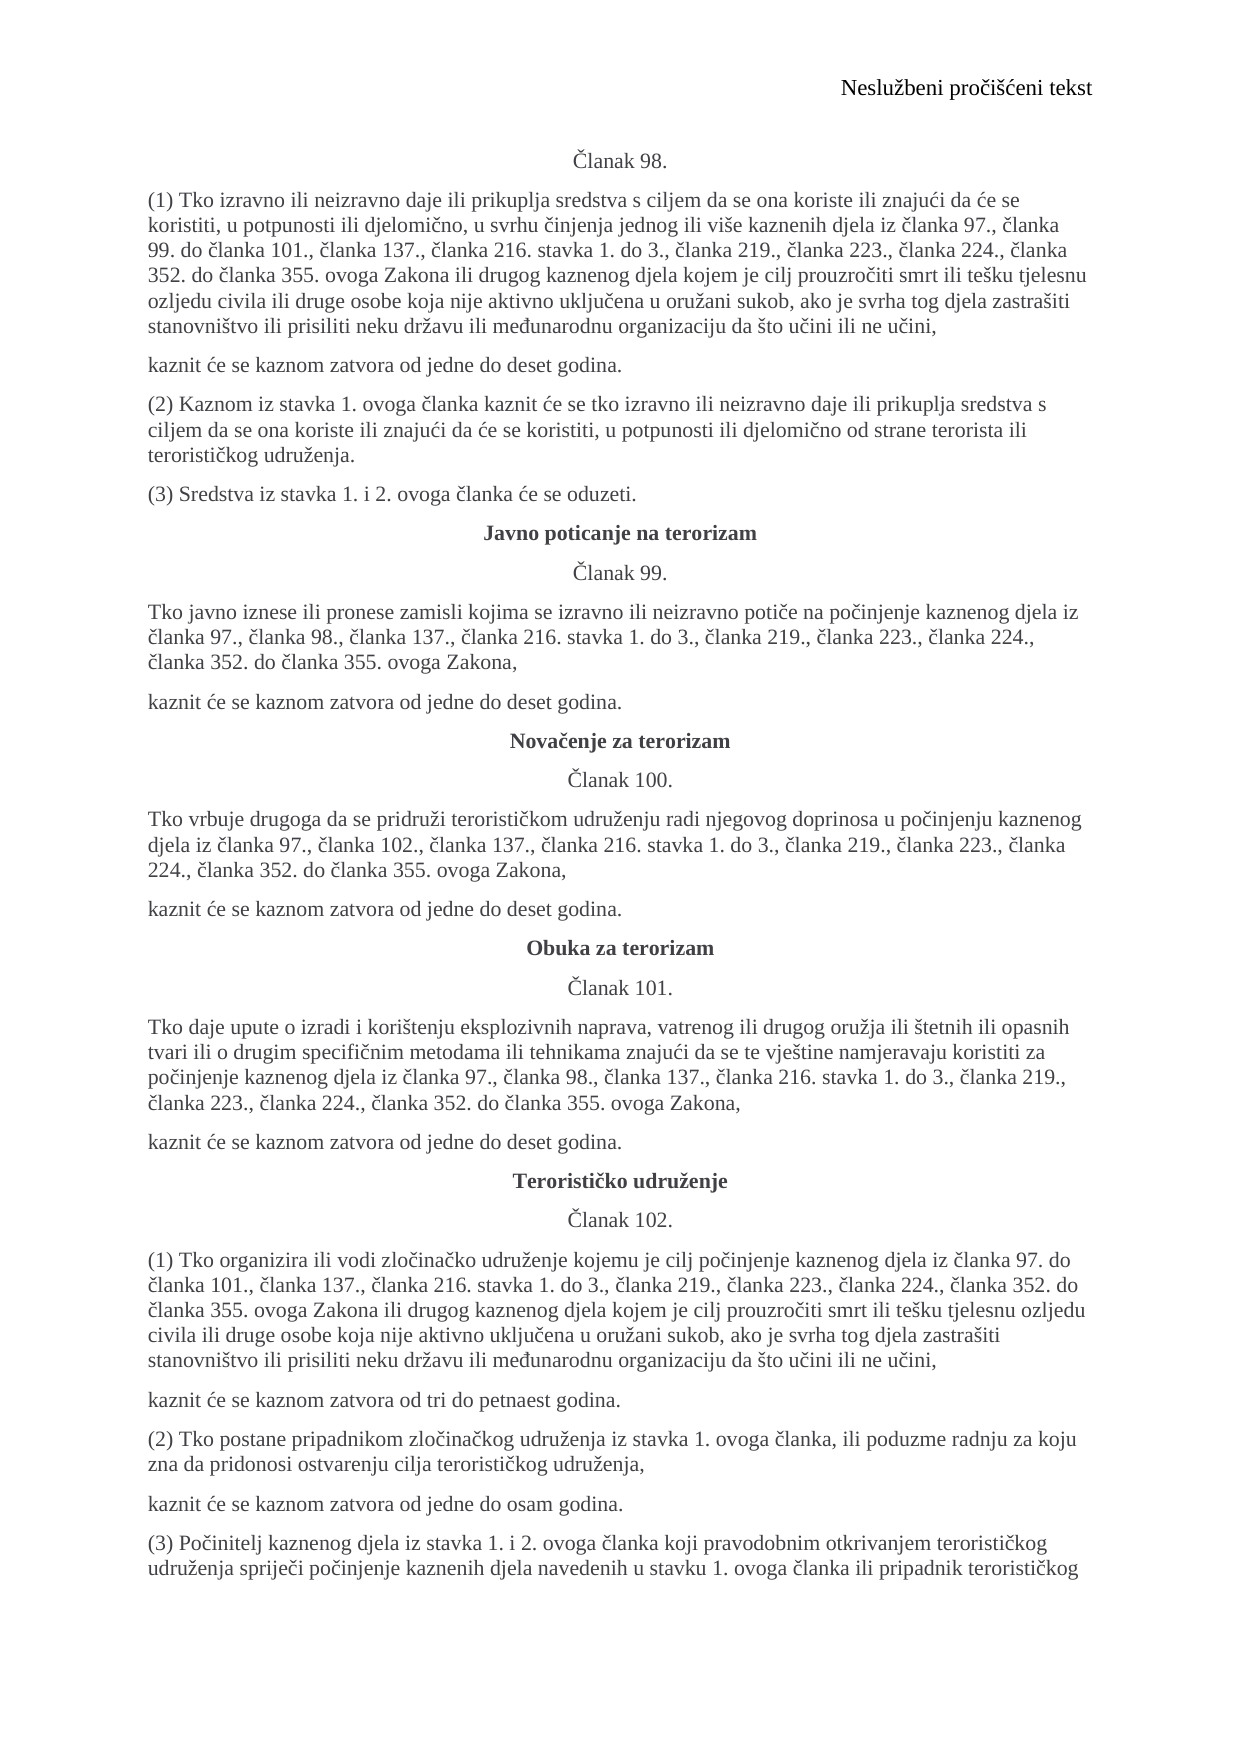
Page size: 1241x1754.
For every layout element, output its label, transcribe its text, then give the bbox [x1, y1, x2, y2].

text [148, 1530, 1093, 1580]
text kaznit će se kaznom zatvora od jedne do deset godina. [148, 896, 1093, 921]
text Članak 99. [148, 560, 1093, 585]
text kaznit će se kaznom zatvora od jedne do deset godina. [148, 1129, 1093, 1154]
text Novačenje za terorizam [148, 728, 1093, 753]
text Terorističko udruženje [148, 1168, 1093, 1193]
text Članak 98. [148, 148, 1093, 173]
text Tko javno iznese ili pronese zamisli kojima se izravno ili neizravno potiče na počinjenje kaznenog djela iz članka 97., članka 98., članka 137., članka 216. stavka 1. do 3., članka 219., članka 223., članka 224., članka 352. do članka 355. ovoga Zakona, [148, 599, 1093, 674]
text (2) Kaznom iz stavka 1. ovoga članka kaznit će se tko izravno ili neizravno daje ili prikuplja sredstva s ciljem da se ona koriste ili znajući da će se koristiti, u potpunosti ili djelomično od strane terorista ili terorističkog udruženja. [148, 391, 1093, 467]
text (2) Tko postane pripadnikom zločinačkog udruženja iz stavka 1. ovoga članka, ili poduzme radnju za koju zna da pridonosi ostvarenju cilja terorističkog udruženja, [148, 1426, 1093, 1476]
text Članak 102. [148, 1207, 1093, 1233]
text Javno poticanje na terorizam [148, 520, 1093, 546]
text Članak 101. [148, 975, 1093, 1000]
text kaznit će se kaznom zatvora od tri do petnaest godina. [148, 1387, 1093, 1412]
text (1) Tko izravno ili neizravno daje ili prikuplja sredstva s ciljem da se ona koriste ili znajući da će se koristiti, u potpunosti ili djelomično, u svrhu činjenja jednog ili više kaznenih djela iz članka 97., članka 99. do članka 101., članka 137., članka 216. stavka 1. do 3., članka 219., članka 223., članka 224., članka 352. do članka 355. ovoga Zakona ili drugog kaznenog djela kojem je cilj prouzročiti smrt ili tešku tjelesnu ozljedu civila ili druge osobe koja nije aktivno uključena u oružani sukob, ako je svrha tog djela zastrašiti stanovništvo ili prisiliti neku državu ili međunarodnu organizaciju da što učini ili ne učini, [148, 187, 1093, 338]
text Tko daje upute o izradi i korištenju eksplozivnih naprava, vatrenog ili drugog oružja ili štetnih ili opasnih tvari ili o drugim specifičnim metodama ili tehnikama znajući da se te vještine namjeravaju koristiti za počinjenje kaznenog djela iz članka 97., članka 98., članka 137., članka 216. stavka 1. do 3., članka 219., članka 223., članka 224., članka 352. do članka 355. ovoga Zakona, [148, 1014, 1093, 1115]
text kaznit će se kaznom zatvora od jedne do deset godina. [148, 689, 1093, 714]
text Članak 100. [148, 767, 1093, 792]
text Tko vrbuje drugoga da se pridruži terorističkom udruženju radi njegovog doprinosa u počinjenju kaznenog djela iz članka 97., članka 102., članka 137., članka 216. stavka 1. do 3., članka 219., članka 223., članka 224., članka 352. do članka 355. ovoga Zakona, [148, 806, 1093, 882]
text Obuka za terorizam [148, 935, 1093, 961]
text kaznit će se kaznom zatvora od jedne do deset godina. [148, 352, 1093, 377]
text kaznit će se kaznom zatvora od jedne do osam godina. [148, 1491, 1093, 1516]
text (3) Sredstva iz stavka 1. i 2. ovoga članka će se oduzeti. [148, 481, 1093, 506]
text (1) Tko organizira ili vodi zločinačko udruženje kojemu je cilj počinjenje kaznenog djela iz članka 97. do članka 101., članka 137., članka 216. stavka 1. do 3., članka 219., članka 223., članka 224., članka 352. do članka 355. ovoga Zakona ili drugog kaznenog djela kojem je cilj prouzročiti smrt ili tešku tjelesnu ozljedu civila ili druge osobe koja nije aktivno uključena u oružani sukob, ako je svrha tog djela zastrašiti stanovništvo ili prisiliti neku državu ili međunarodnu organizaciju da što učini ili ne učini, [148, 1247, 1093, 1373]
